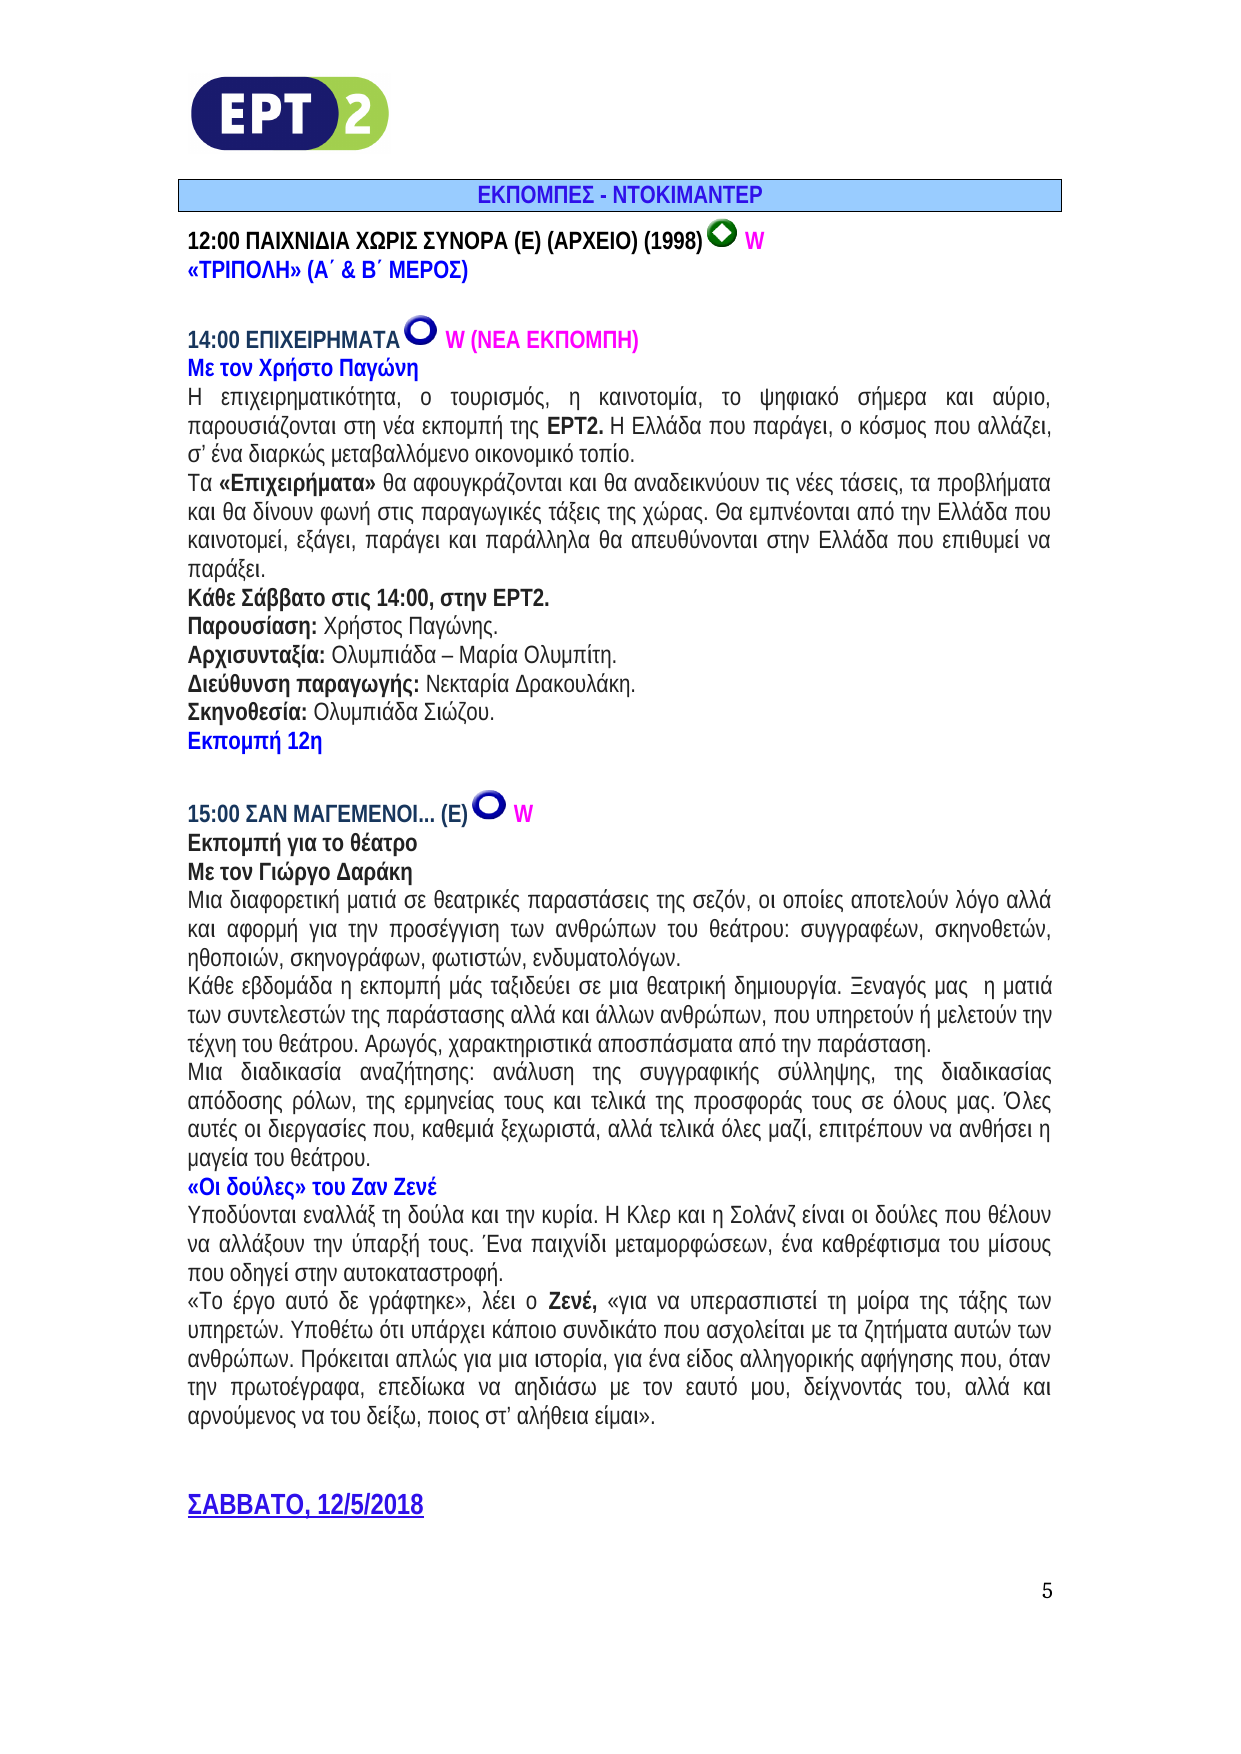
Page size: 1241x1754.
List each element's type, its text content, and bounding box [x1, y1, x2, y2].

text «Οι δούλες» του Ζαν Ζενέ [187, 1172, 306, 1200]
text Εκπομπή για το θέατρο [187, 828, 1053, 857]
text ΕΚΠΟΜΠΕΣ - ΝΤΟΚΙΜΑΝΤΕΡ [179, 180, 1061, 211]
text Διεύθυνση παραγωγής: Νεκταρία Δρακουλάκη. [187, 668, 1053, 697]
text Κάθε Σάββατο στις 14:00, στην ΕΡΤ2. [187, 583, 1053, 611]
text 15:00 ΣΑΝ ΜΑΓΕΜΕΝΟΙ... (Ε) W [187, 787, 1053, 828]
text 12:00 ΠΑΙΧΝΙΔΙΑ ΧΩΡΙΣ ΣΥΝΟΡΑ (Ε) (ΑΡΧΕΙΟ) (1998) W [187, 216, 1053, 255]
text Υποδύονται εναλλάξ τη δούλα και την κυρία. Η Κλερ και η Σολάνζ είναι οι δούλες που θέλουν να αλλάξουν την ύπαρξή τους. Ένα παιχνίδι μεταμορφώσεων, ένα καθρέφτισμα του μίσους που οδηγεί στην αυτοκαταστροφή. [187, 1200, 1053, 1286]
text Με τον Γιώργο Δαράκη [187, 857, 1053, 885]
text 14:00 ΕΠΙΧΕΙΡΗΜΑΤΑ W (ΝΕΑ ΕΚΠΟΜΠΗ) [187, 312, 1053, 353]
text Μια διαφορετική ματιά σε θεατρικές παραστάσεις της σεζόν, οι οποίες αποτελούν λόγο αλλά και αφορμή για την προσέγγιση των ανθρώπων του θεάτρου: συγγραφέων, σκηνοθετών, ηθοποιών, σκηνογράφων, φωτιστών, ενδυματολόγων. [187, 885, 1053, 971]
text Η επιχειρηματικότητα, ο τουρισμός, η καινοτομία, το ψηφιακό σήμερα και αύριο, παρουσιάζονται στη νέα εκπομπή της ΕΡΤ2. Η Ελλάδα που παράγει, ο κόσμος που αλλάζει, σ’ ένα διαρκώς μεταβαλλόμενο οικονομικό τοπίο. [187, 382, 1053, 468]
text Σκηνοθεσία: Ολυμπιάδα Σιώζου. [187, 697, 1053, 726]
text Αρχισυνταξία: Ολυμπιάδα – Μαρία Ολυμπίτη. [187, 640, 1053, 668]
picture [400, 312, 440, 349]
text Εκπομπή 12η [187, 726, 1053, 754]
picture [468, 787, 508, 823]
text Με τον Χρήστο Παγώνη [187, 353, 1053, 382]
text Μια διαδικασία αναζήτησης: ανάλυση της συγγραφικής σύλληψης, της διαδικασίας απόδοσης ρόλων, της ερμηνείας τους και τελικά της προσφοράς τους σε όλους μας. Όλες αυτές οι διεργασίες που, καθεμιά ξεχωριστά, αλλά τελικά όλες μαζί, επιτρέπουν να ανθήσει η μαγεία του θεάτρου. [187, 1057, 1053, 1172]
text «Οι δούλες» του Ζαν Ζενέ [312, 1172, 1053, 1200]
text «Το έργο αυτό δε γράφτηκε», λέει ο Ζενέ, «για να υπερασπιστεί τη μοίρα της τάξης των υπηρετών. Υποθέτω ότι υπάρχει κάποιο συνδικάτο που ασχολείται με τα ζητήματα αυτών των ανθρώπων. Πρόκειται απλώς για μια ιστορία, για ένα είδος αλληγορικής αφήγησης που, όταν την πρωτοέγραφα, επεδίωκα να αηδιάσω με τον εαυτό μου, δείχνοντάς του, αλλά και αρνούμενος να του δείξω, ποιος στ’ αλήθεια είμαι». [187, 1286, 1053, 1429]
picture [703, 215, 740, 250]
picture [187, 73, 392, 154]
text «ΤΡΙΠΟΛΗ» (Α΄ & Β΄ ΜΕΡΟΣ) [187, 255, 1053, 284]
text Παρουσίαση: Χρήστος Παγώνης. [187, 611, 1053, 640]
text ΣΑΒΒΑΤΟ, 12/5/2018 [187, 1487, 1053, 1520]
text Κάθε εβδομάδα η εκπομπή μάς ταξιδεύει σε μια θεατρική δημιουργία. Ξεναγός μας η ματιά των συντελεστών της παράστασης αλλά και άλλων ανθρώπων, που υπηρετούν ή μελετούν την τέχνη του θεάτρου. Αρωγός, χαρακτηριστικά αποσπάσματα από την παράσταση. [187, 971, 1053, 1057]
text Τα «Επιχειρήματα» θα αφουγκράζονται και θα αναδεικνύουν τις νέες τάσεις, τα προβλήματα και θα δίνουν φωνή στις παραγωγικές τάξεις της χώρας. Θα εμπνέονται από την Ελλάδα που καινοτομεί, εξάγει, παράγει και παράλληλα θα απευθύνονται στην Ελλάδα που επιθυμεί να παράξει. [187, 468, 1053, 583]
